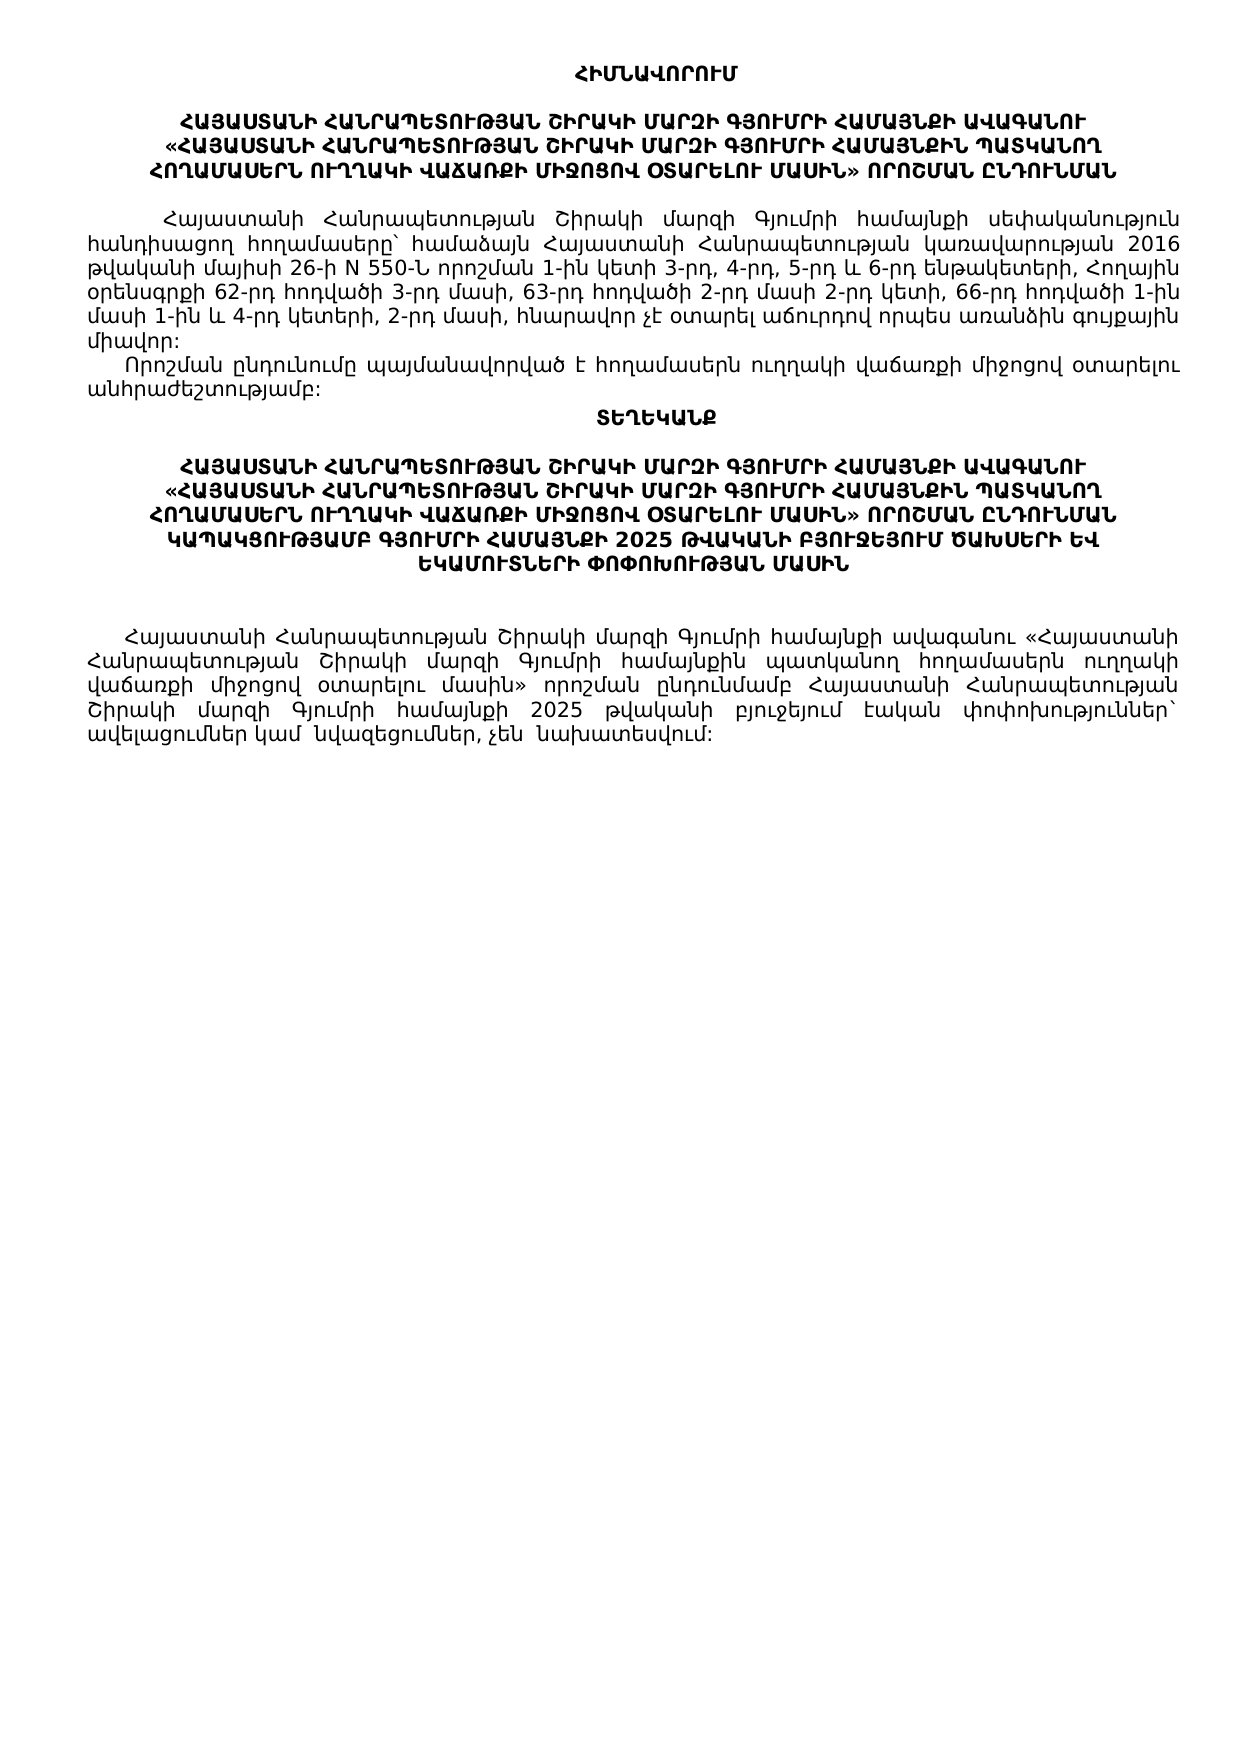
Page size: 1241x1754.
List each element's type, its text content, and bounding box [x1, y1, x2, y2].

text ՀԱՅԱՍՏԱՆԻ ՀԱՆՐԱՊԵՏՈՒԹՅԱՆ ՇԻՐԱԿԻ ՄԱՐԶԻ ԳՅՈՒՄՐԻ ՀԱՄԱՅՆՔԻ ԱՎԱԳԱՆՈՒ «ՀԱՅԱՍՏԱՆԻ ՀԱՆՐԱՊԵՏՈՒԹՅԱՆ ՇԻՐԱԿԻ ՄԱՐԶԻ ԳՅՈՒՄՐԻ ՀԱՄԱՅՆՔԻՆ ՊԱՏԿԱՆՈՂ ՀՈՂԱՄԱՍԵՐՆ ՈՒՂՂԱԿԻ ՎԱՃԱՌՔԻ ՄԻՋՈՑՈՎ ՕՏԱՐԵԼՈՒ ՄԱՍԻՆ» ՈՐՈՇՄԱՆ ԸՆԴՈՒՆՄԱՆ ԿԱՊԱԿՑՈՒԹՅԱՄԲ ԳՅՈՒՄՐԻ ՀԱՄԱՅՆՔԻ 2025 ԹՎԱԿԱՆԻ ԲՅՈՒՋԵՅՈՒՄ ԾԱԽՍԵՐԻ ԵՎ ԵԿԱՄՈՒՏՆԵՐԻ ՓՈՓՈԽՈՒԹՅԱՆ ՄԱՍԻՆ [87, 455, 1180, 576]
text Հայաստանի Հանրապետության Շիրակի մարզի Գյումրի համայնքի սեփականություն հանդիսացող հողամասերը՝ համաձայն Հայաստանի Հանրապետության կառավարության 2016 թվականի մայիսի 26-ի N 550-Ն որոշման 1-ին կետի 3-րդ, 4-րդ, 5-րդ և 6-րդ ենթակետերի, Հողային օրենսգրքի 62-րդ հոդվածի 3-րդ մասի, 63-րդ հոդվածի 2-րդ մասի 2-րդ կետի, 66-րդ հոդվածի 1-ին մասի 1-ին և 4-րդ կետերի, 2-րդ մասի, հնարավոր չէ օտարել աճուրդով որպես առանձին գույքային միավոր: [87, 207, 1181, 353]
text Որոշման ընդունումը պայմանավորված է հողամասերն ուղղակի վաճառքի միջոցով օտարելու անհրաժեշտությամբ: [87, 353, 1181, 402]
text Հայաստանի Հանրապետության Շիրակի մարզի Գյումրի համայնքի ավագանու «Հայաստանի Հանրապետության Շիրակի մարզի Գյումրի համայնքին պատկանող հողամասերն ուղղակի վաճառքի միջոցով օտարելու մասին» որոշման ընդունմամբ Հայաստանի Հանրապետության Շիրակի մարզի Գյումրի համայնքի 2025 թվականի բյուջեյում էական փոփոխություններ` ավելացումներ կամ նվազեցումներ, չեն նախատեսվում: [87, 625, 1180, 746]
text ՀԻՄՆԱՎՈՐՈՒՄ [131, 62, 1181, 86]
text ՀԱՅԱՍՏԱՆԻ ՀԱՆՐԱՊԵՏՈՒԹՅԱՆ ՇԻՐԱԿԻ ՄԱՐԶԻ ԳՅՈՒՄՐԻ ՀԱՄԱՅՆՔԻ ԱՎԱԳԱՆՈՒ «ՀԱՅԱՍՏԱՆԻ ՀԱՆՐԱՊԵՏՈՒԹՅԱՆ ՇԻՐԱԿԻ ՄԱՐԶԻ ԳՅՈՒՄՐԻ ՀԱՄԱՅՆՔԻՆ ՊԱՏԿԱՆՈՂ ՀՈՂԱՄԱՍԵՐՆ ՈՒՂՂԱԿԻ ՎԱՃԱՌՔԻ ՄԻՋՈՑՈՎ ՕՏԱՐԵԼՈՒ ՄԱՍԻՆ» ՈՐՈՇՄԱՆ ԸՆԴՈՒՆՄԱՆ [87, 110, 1180, 183]
text ՏԵՂԵԿԱՆՔ [131, 406, 1181, 431]
